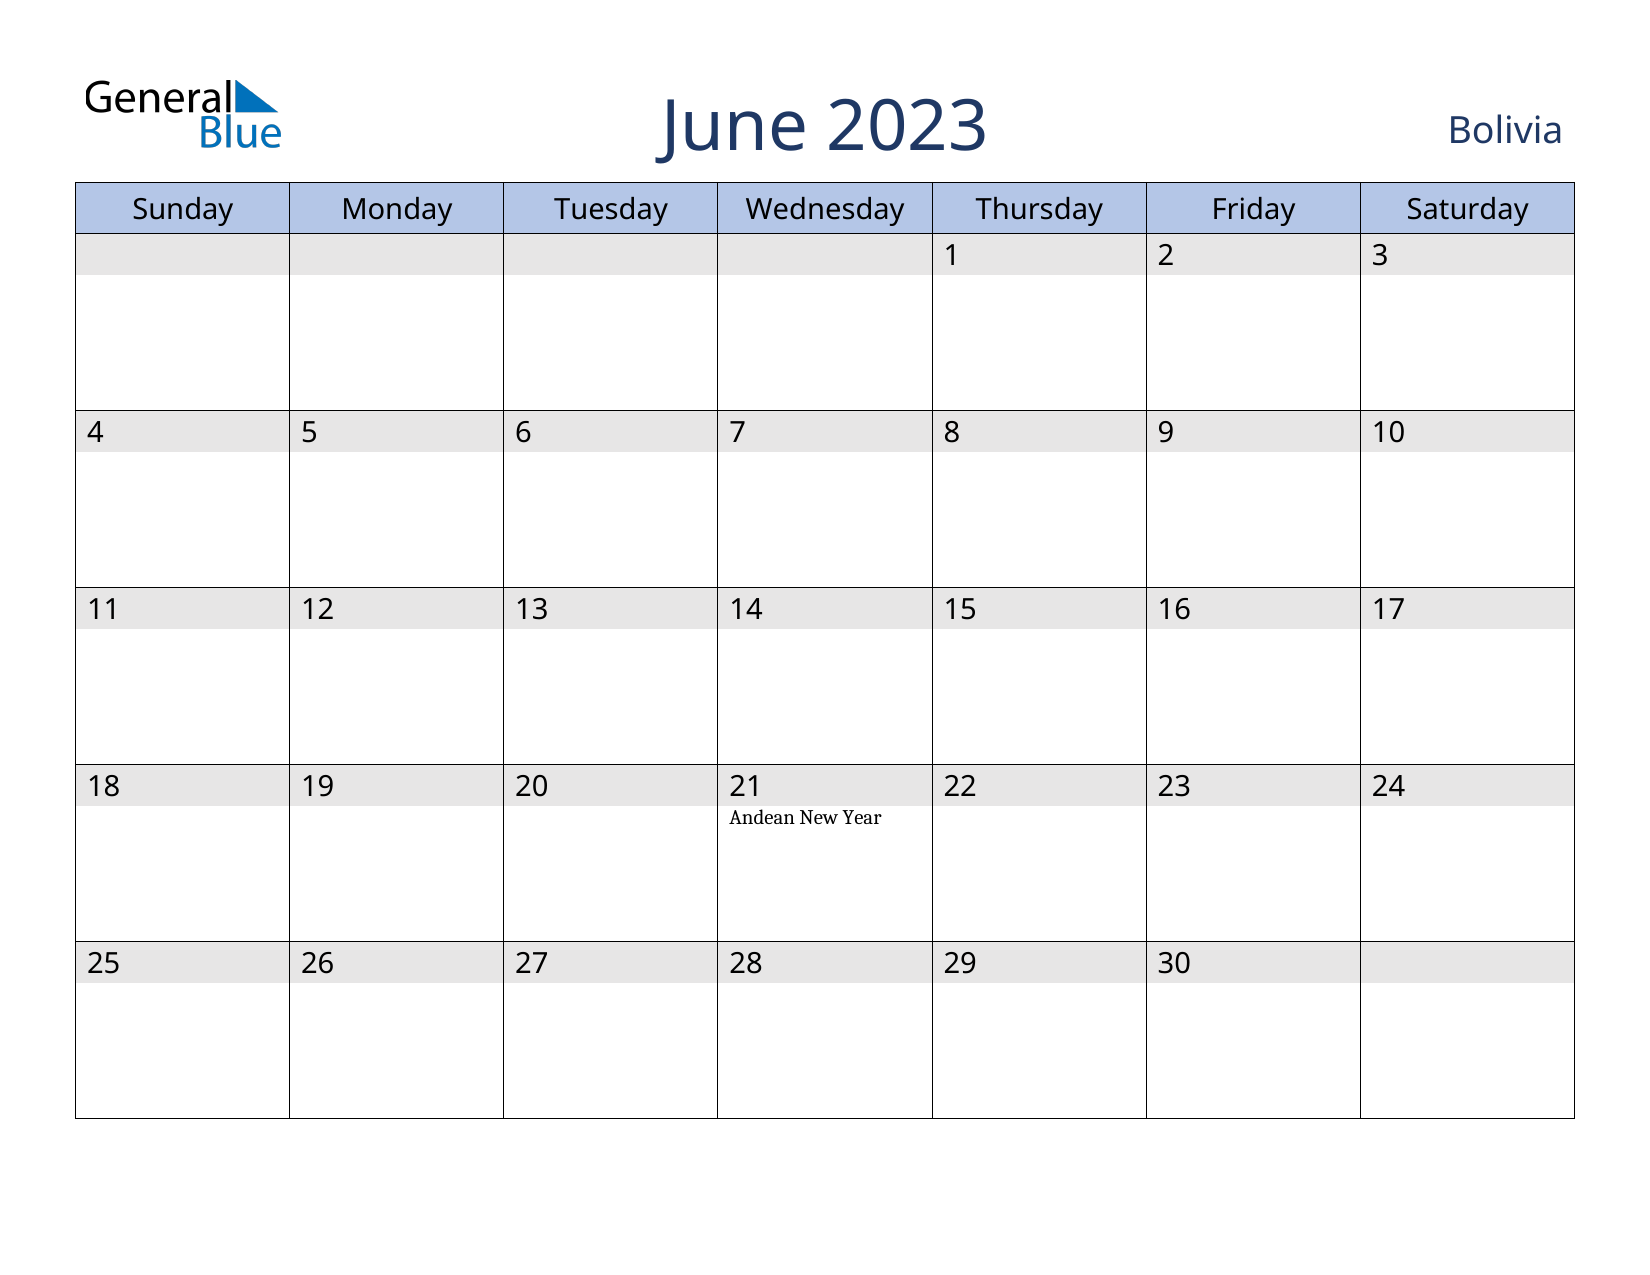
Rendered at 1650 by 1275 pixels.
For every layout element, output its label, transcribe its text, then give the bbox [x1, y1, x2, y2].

table_cell [1361, 806, 1574, 941]
table_cell [718, 629, 932, 764]
table_cell Wednesday [718, 183, 932, 233]
table_cell [1361, 275, 1574, 410]
table_cell 25 [76, 942, 289, 983]
table_cell [1147, 452, 1360, 587]
table_cell 29 [933, 942, 1146, 983]
table_cell [1361, 452, 1574, 587]
table_cell 19 [290, 765, 503, 806]
table_cell 13 [504, 588, 717, 629]
table_cell 10 [1361, 411, 1574, 452]
table_cell Tuesday [504, 183, 717, 233]
table_cell [290, 275, 503, 410]
table_cell [290, 806, 503, 941]
table_cell Andean New Year [718, 806, 932, 941]
table_cell 8 [933, 411, 1146, 452]
table_cell [76, 806, 289, 941]
table_cell [504, 234, 717, 275]
table_cell 3 [1361, 234, 1574, 275]
table_cell 17 [1361, 588, 1574, 629]
table_cell [290, 234, 503, 275]
table_cell [1147, 983, 1360, 1118]
table_cell [1147, 275, 1360, 410]
table_cell 5 [290, 411, 503, 452]
table_cell [718, 452, 932, 587]
table_cell [290, 983, 503, 1118]
table_cell [1361, 983, 1574, 1118]
table_cell [76, 629, 289, 764]
table_header [76, 75, 503, 182]
table_cell 30 [1147, 942, 1360, 983]
table_cell [1147, 629, 1360, 764]
table_cell 20 [504, 765, 717, 806]
table_cell 21 [718, 765, 932, 806]
table_cell Thursday [933, 183, 1146, 233]
table_cell 26 [290, 942, 503, 983]
table_cell [504, 275, 717, 410]
table_cell 23 [1147, 765, 1360, 806]
table_cell Saturday [1361, 183, 1574, 233]
table_cell [933, 629, 1146, 764]
table_cell [76, 275, 289, 410]
table_cell [933, 452, 1146, 587]
table_cell 27 [504, 942, 717, 983]
table_cell 24 [1361, 765, 1574, 806]
table_header Bolivia [1146, 75, 1574, 182]
table_cell [504, 983, 717, 1118]
table_cell [718, 275, 932, 410]
table_cell 22 [933, 765, 1146, 806]
table_cell [1361, 629, 1574, 764]
table_cell 1 [933, 234, 1146, 275]
table_cell [76, 452, 289, 587]
table_cell 6 [504, 411, 717, 452]
table_cell [1361, 942, 1574, 983]
table_cell [1147, 806, 1360, 941]
table_header June 2023 [504, 75, 1146, 182]
table_cell 4 [76, 411, 289, 452]
table_cell [504, 629, 717, 764]
table_cell [76, 983, 289, 1118]
table_cell [718, 983, 932, 1118]
table_cell 2 [1147, 234, 1360, 275]
table_cell 16 [1147, 588, 1360, 629]
table_cell [290, 629, 503, 764]
table_cell 15 [933, 588, 1146, 629]
table_cell [504, 452, 717, 587]
table_cell [933, 806, 1146, 941]
table_cell 9 [1147, 411, 1360, 452]
table_cell 11 [76, 588, 289, 629]
table_cell 14 [718, 588, 932, 629]
table_cell 18 [76, 765, 289, 806]
table_cell Friday [1147, 183, 1360, 233]
table_cell 28 [718, 942, 932, 983]
table_cell [718, 234, 932, 275]
table_cell 7 [718, 411, 932, 452]
table_cell [504, 806, 717, 941]
table_cell Monday [290, 183, 503, 233]
picture [86, 80, 281, 148]
table_cell [76, 234, 289, 275]
table_cell Sunday [76, 183, 289, 233]
table_cell [933, 983, 1146, 1118]
table_cell 12 [290, 588, 503, 629]
table_cell [290, 452, 503, 587]
table_cell [933, 275, 1146, 410]
